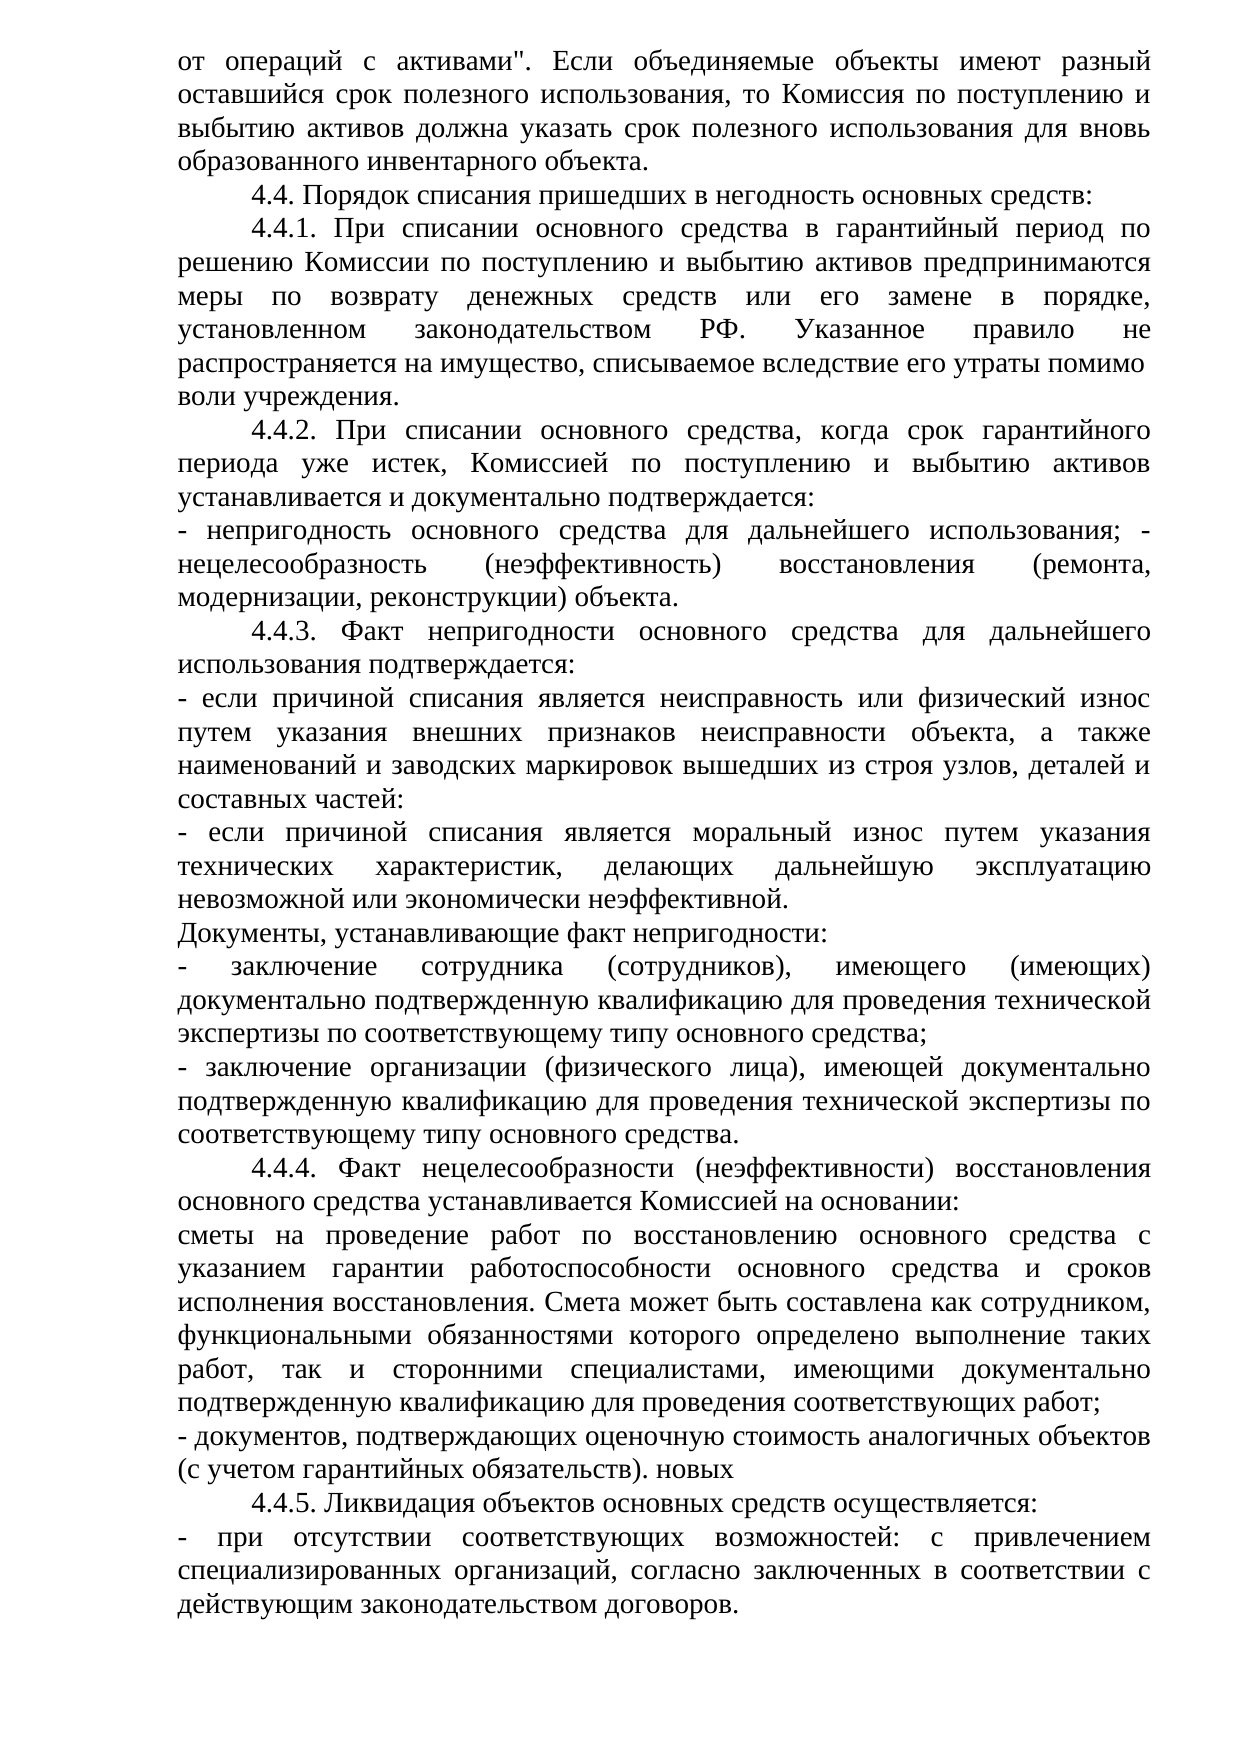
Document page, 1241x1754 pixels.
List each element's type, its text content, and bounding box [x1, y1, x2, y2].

text - заключение сотрудника (сотрудников), имеющего (имеющих) документально подтвержденную квалификацию для проведения технической экспертизы по соответствующему типу основного средства; [177, 948, 1152, 1049]
text 4.4.2. При списании основного средства, когда срок гарантийного периода уже истек, Комиссией по поступлению и выбытию активов устанавливается и документально подтверждается: [177, 412, 1152, 512]
text 4.4.4. Факт нецелесообразности (неэффективности) восстановления основного средства устанавливается Комиссией на основании: [177, 1150, 1152, 1217]
text 4.4.1. При списании основного средства в гарантийный период по решению Комиссии по поступлению и выбытию активов предпринимаются меры по возврату денежных средств или его замене в порядке, установленном законодательством РФ. Указанное правило не распространяется на имущество, списываемое вследствие его утраты помимо [177, 211, 1152, 378]
text - если причиной списания является неисправность или физический износ путем указания внешних признаков неисправности объекта, а также наименований и заводских маркировок вышедших из строя узлов, деталей и составных частей: [177, 680, 1152, 814]
text - при отсутствии соответствующих возможностей: с привлечением специализированных организаций, согласно заключенных в соответствии с действующим законодательством договоров. [177, 1519, 1152, 1619]
text - непригодность основного средства для дальнейшего использования; - нецелесообразность (неэффективность) восстановления (ремонта, модернизации, реконструкции) объекта. [177, 512, 1152, 613]
text Документы, устанавливающие факт непригодности: [177, 915, 1152, 948]
text сметы на проведение работ по восстановлению основного средства с указанием гарантии работоспособности основного средства и сроков исполнения восстановления. Смета может быть составлена как сотрудником, функциональными обязанностями которого определено выполнение таких работ, так и сторонними специалистами, имеющими документально подтвержденную квалификацию для проведения соответствующих работ; [177, 1217, 1152, 1418]
text - заключение организации (физического лица), имеющей документально подтвержденную квалификацию для проведения технической экспертизы по соответствующему типу основного средства. [177, 1049, 1152, 1150]
text 4.4.3. Факт непригодности основного средства для дальнейшего использования подтверждается: [177, 613, 1152, 680]
text 4.4.5. Ликвидация объектов основных средств осуществляется: [177, 1485, 1152, 1519]
text 4.4. Порядок списания пришедших в негодность основных средств: [177, 177, 1152, 211]
text - если причиной списания является моральный износ путем указания технических характеристик, делающих дальнейшую эксплуатацию невозможной или экономически неэффективной. [177, 814, 1152, 915]
text - документов, подтверждающих оценочную стоимость аналогичных объектов (с учетом гарантийных обязательств). новых [177, 1418, 1152, 1485]
text воли учреждения. [177, 378, 1152, 412]
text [177, 43, 1152, 177]
